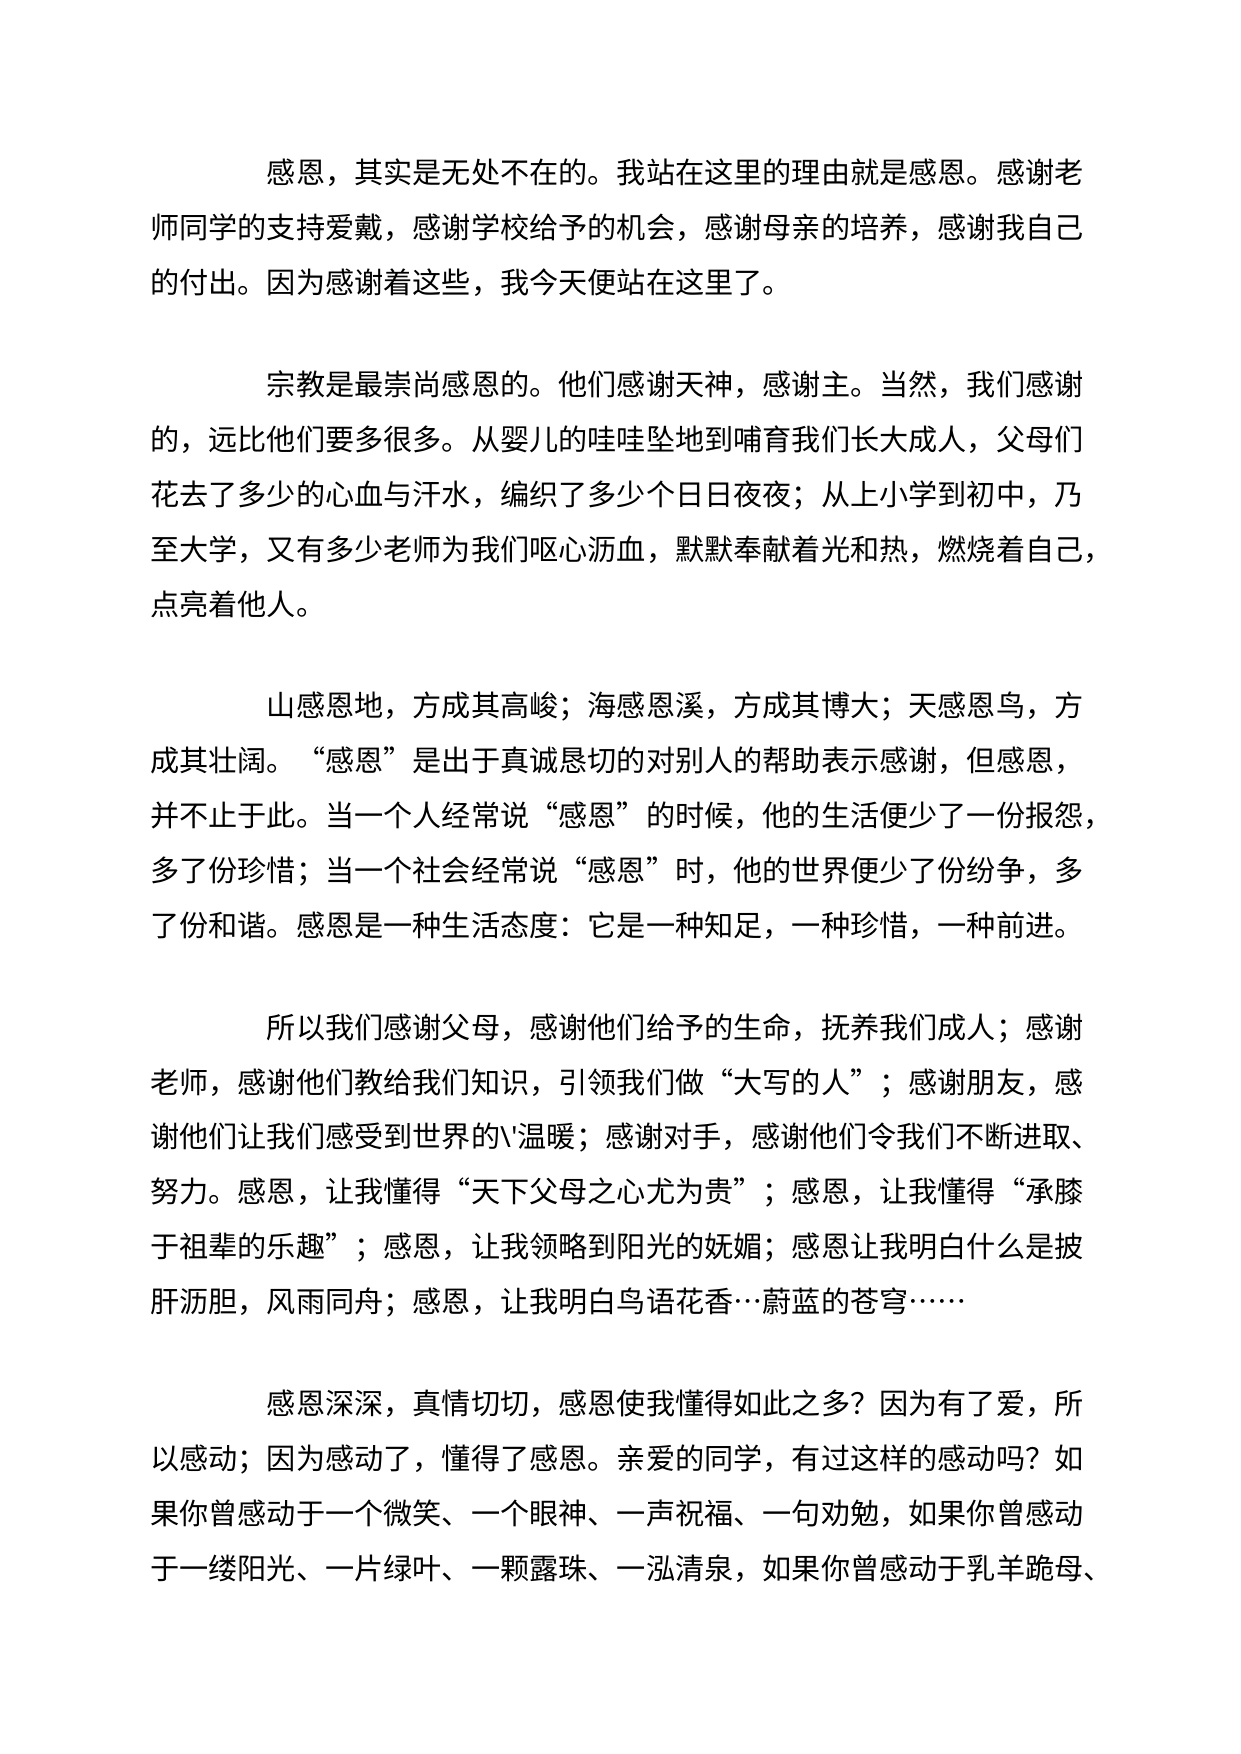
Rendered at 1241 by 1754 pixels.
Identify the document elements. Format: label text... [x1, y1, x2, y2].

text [150, 1381, 1090, 1588]
text 山感恩地，方成其高峻；海感恩溪，方成其博大；天感恩鸟，方成其壮阔。“感恩”是出于真诚恳切的对别人的帮助表示感谢，但感恩，并不止于此。当一个人经常说“感恩”的时候，他的生活便少了一份报怨，多了份珍惜；当一个社会经常说“感恩”时，他的世界便少了份纷争，多了份和谐。感恩是一种生活态度：它是一种知足，一种珍惜，一种前进。 [150, 683, 1090, 945]
text 所以我们感谢父母，感谢他们给予的生命，抚养我们成人；感谢老师，感谢他们教给我们知识，引领我们做“大写的人”；感谢朋友，感谢他们让我们感受到世界的\'温暖；感谢对手，感谢他们令我们不断进取、努力。感恩，让我懂得“天下父母之心尤为贵”；感恩，让我懂得“承膝于祖辈的乐趣”；感恩，让我领略到阳光的妩媚；感恩让我明白什么是披肝沥胆，风雨同舟；感恩，让我明白鸟语花香…蔚蓝的苍穹…… [150, 1004, 1090, 1321]
text 感恩，其实是无处不在的。我站在这里的理由就是感恩。感谢老师同学的支持爱戴，感谢学校给予的机会，感谢母亲的培养，感谢我自己的付出。因为感谢着这些，我今天便站在这里了。 [150, 150, 1090, 302]
text 宗教是最崇尚感恩的。他们感谢天神，感谢主。当然，我们感谢的，远比他们要多很多。从婴儿的哇哇坠地到哺育我们长大成人，父母们花去了多少的心血与汗水，编织了多少个日日夜夜；从上小学到初中，乃至大学，又有多少老师为我们呕心沥血，默默奉献着光和热，燃烧着自己，点亮着他人。 [150, 362, 1090, 623]
